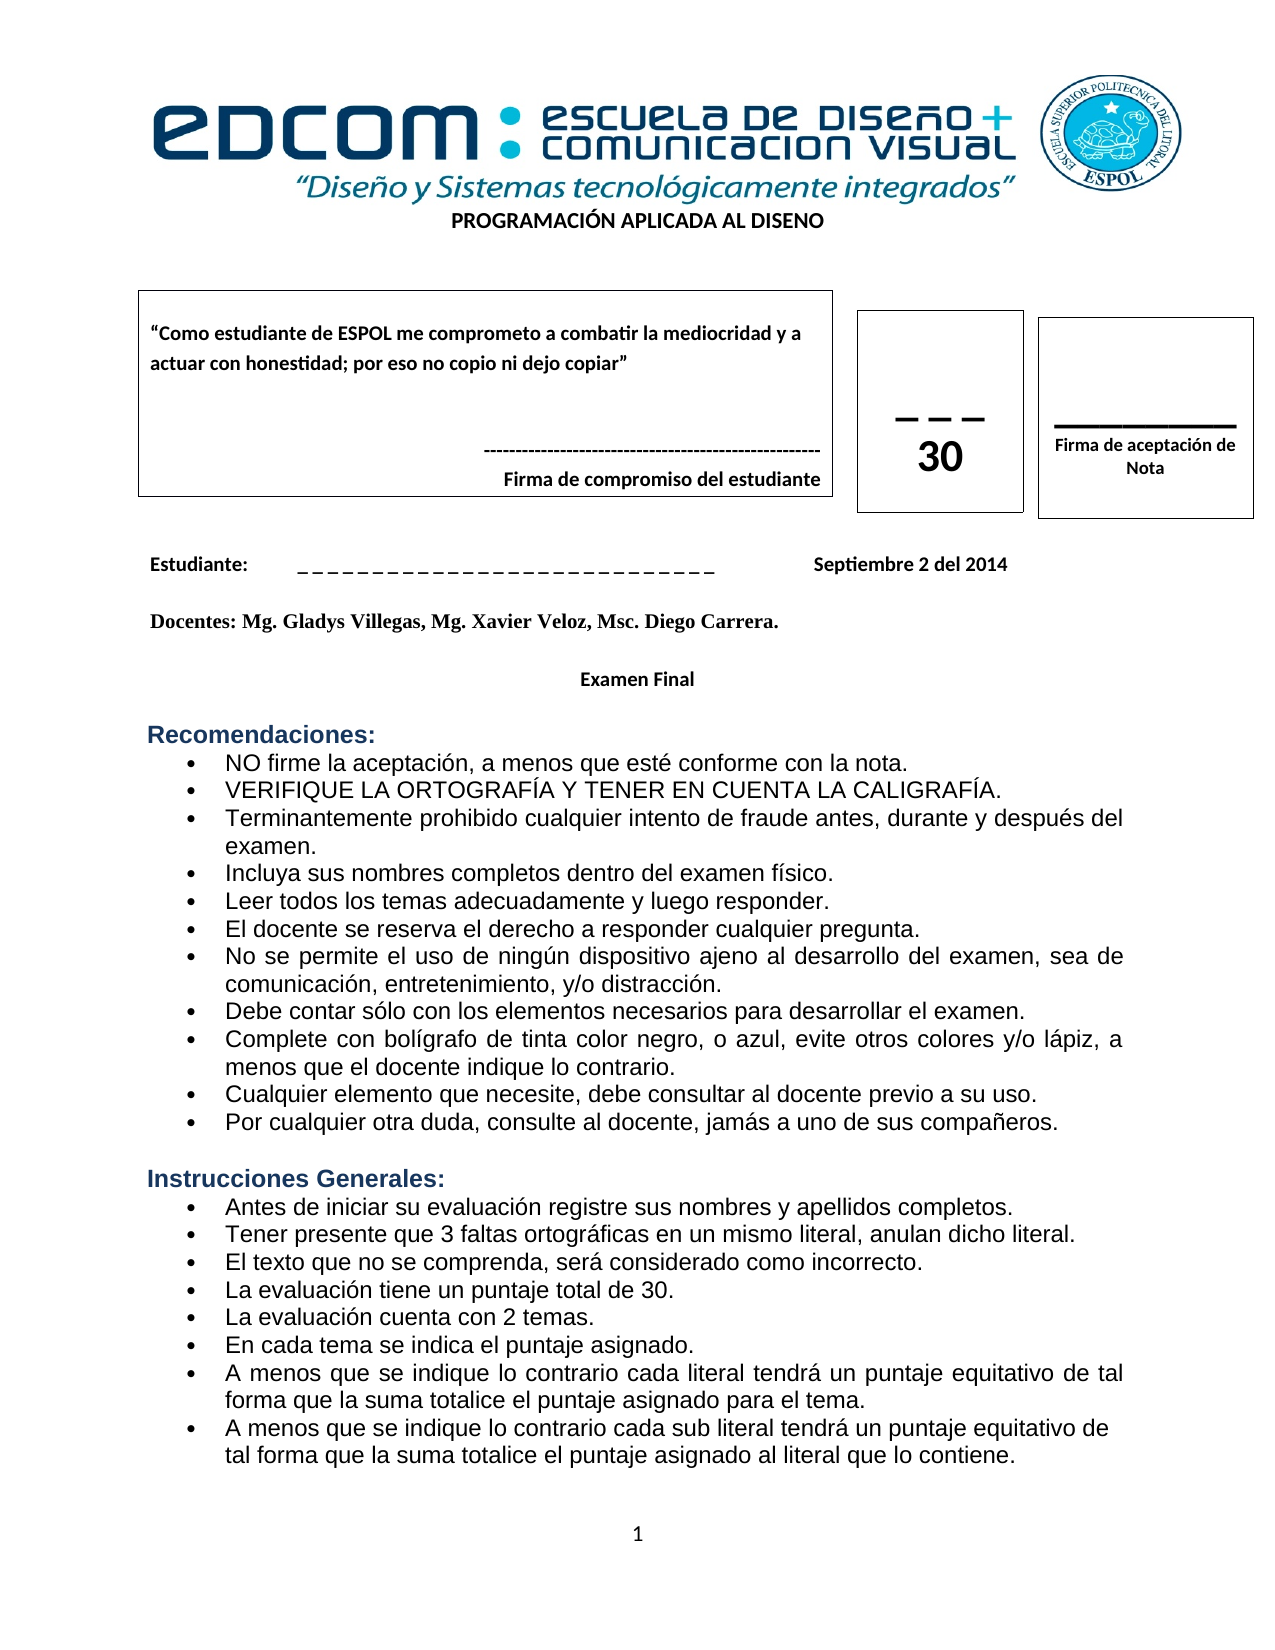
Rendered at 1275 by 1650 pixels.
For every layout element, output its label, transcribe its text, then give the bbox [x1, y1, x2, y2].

list VERIFIQUE LA ORTOGRAFÍA Y TENER EN CUENTA LA CALIGRAFÍA. [187, 776, 1125, 804]
list En cada tema se indica el puntaje asignado. [187, 1331, 1125, 1358]
picture [150, 75, 1194, 207]
list La evaluación tiene un puntaje total de 30. [187, 1276, 1125, 1303]
list Terminantemente prohibido cualquier intento de fraude antes, durante y después del examen. [187, 804, 1125, 859]
list Debe contar sólo con los elementos necesarios para desarrollar el examen. [187, 997, 1125, 1025]
list No se permite el uso de ningún dispositivo ajeno al desarrollo del examen, sea de comunicación, entretenimiento, y/o distracción. [187, 942, 1125, 997]
list Cualquier elemento que necesite, debe consultar al docente previo a su uso. [187, 1080, 1125, 1108]
list NO firme la aceptación, a menos que esté conforme con la nota. [187, 749, 1125, 776]
list Incluya sus nombres completos dentro del examen físico. [187, 859, 1125, 887]
list A menos que se indique lo contrario cada literal tendrá un puntaje equitativo de tal forma que la suma totalice el puntaje asignado para el tema. [187, 1358, 1125, 1414]
list La evaluación cuenta con 2 temas. [187, 1303, 1125, 1331]
list El texto que no se comprenda, será considerado como incorrecto. [187, 1248, 1125, 1276]
list Tener presente que 3 faltas ortográficas en un mismo literal, anulan dicho literal. [187, 1220, 1125, 1248]
list A menos que se indique lo contrario cada sub literal tendrá un puntaje equitativo de tal forma que la suma totalice el puntaje asignado al literal que lo contiene. [187, 1414, 1125, 1469]
text Recomendaciones: [147, 720, 1125, 749]
list Complete con bolígrafo de tinta color negro, o azul, evite otros colores y/o lápiz, a menos que el docente indique lo contrario. [187, 1025, 1125, 1080]
table_header “Como estudiante de ESPOL me comprometo a combatir la mediocridad y a actuar con honestidad; por eso no copio ni dejo copiar” ----------------------------------------------------- Firma de compromiso del estudiante [139, 291, 832, 496]
text Instrucciones Generales: [147, 1164, 1125, 1193]
text Docentes: Mg. Gladys Villegas, Mg. Xavier Veloz, Msc. Diego Carrera. [150, 609, 1125, 633]
list Antes de iniciar su evaluación registre sus nombres y apellidos completos. [187, 1193, 1125, 1220]
list Leer todos los temas adecuadamente y luego responder. [187, 887, 1125, 914]
list Por cualquier otra duda, consulte al docente, jamás a uno de sus compañeros. [187, 1108, 1125, 1135]
text Estudiante: _ _ _ _ _ _ _ _ _ _ _ _ _ _ _ _ _ _ _ _ _ _ _ _ _ _ _ _ Septiembre 2 del 2014 [150, 551, 1125, 576]
list El docente se reserva el derecho a responder cualquier pregunta. [187, 914, 1125, 942]
text Examen Final [150, 666, 1125, 691]
